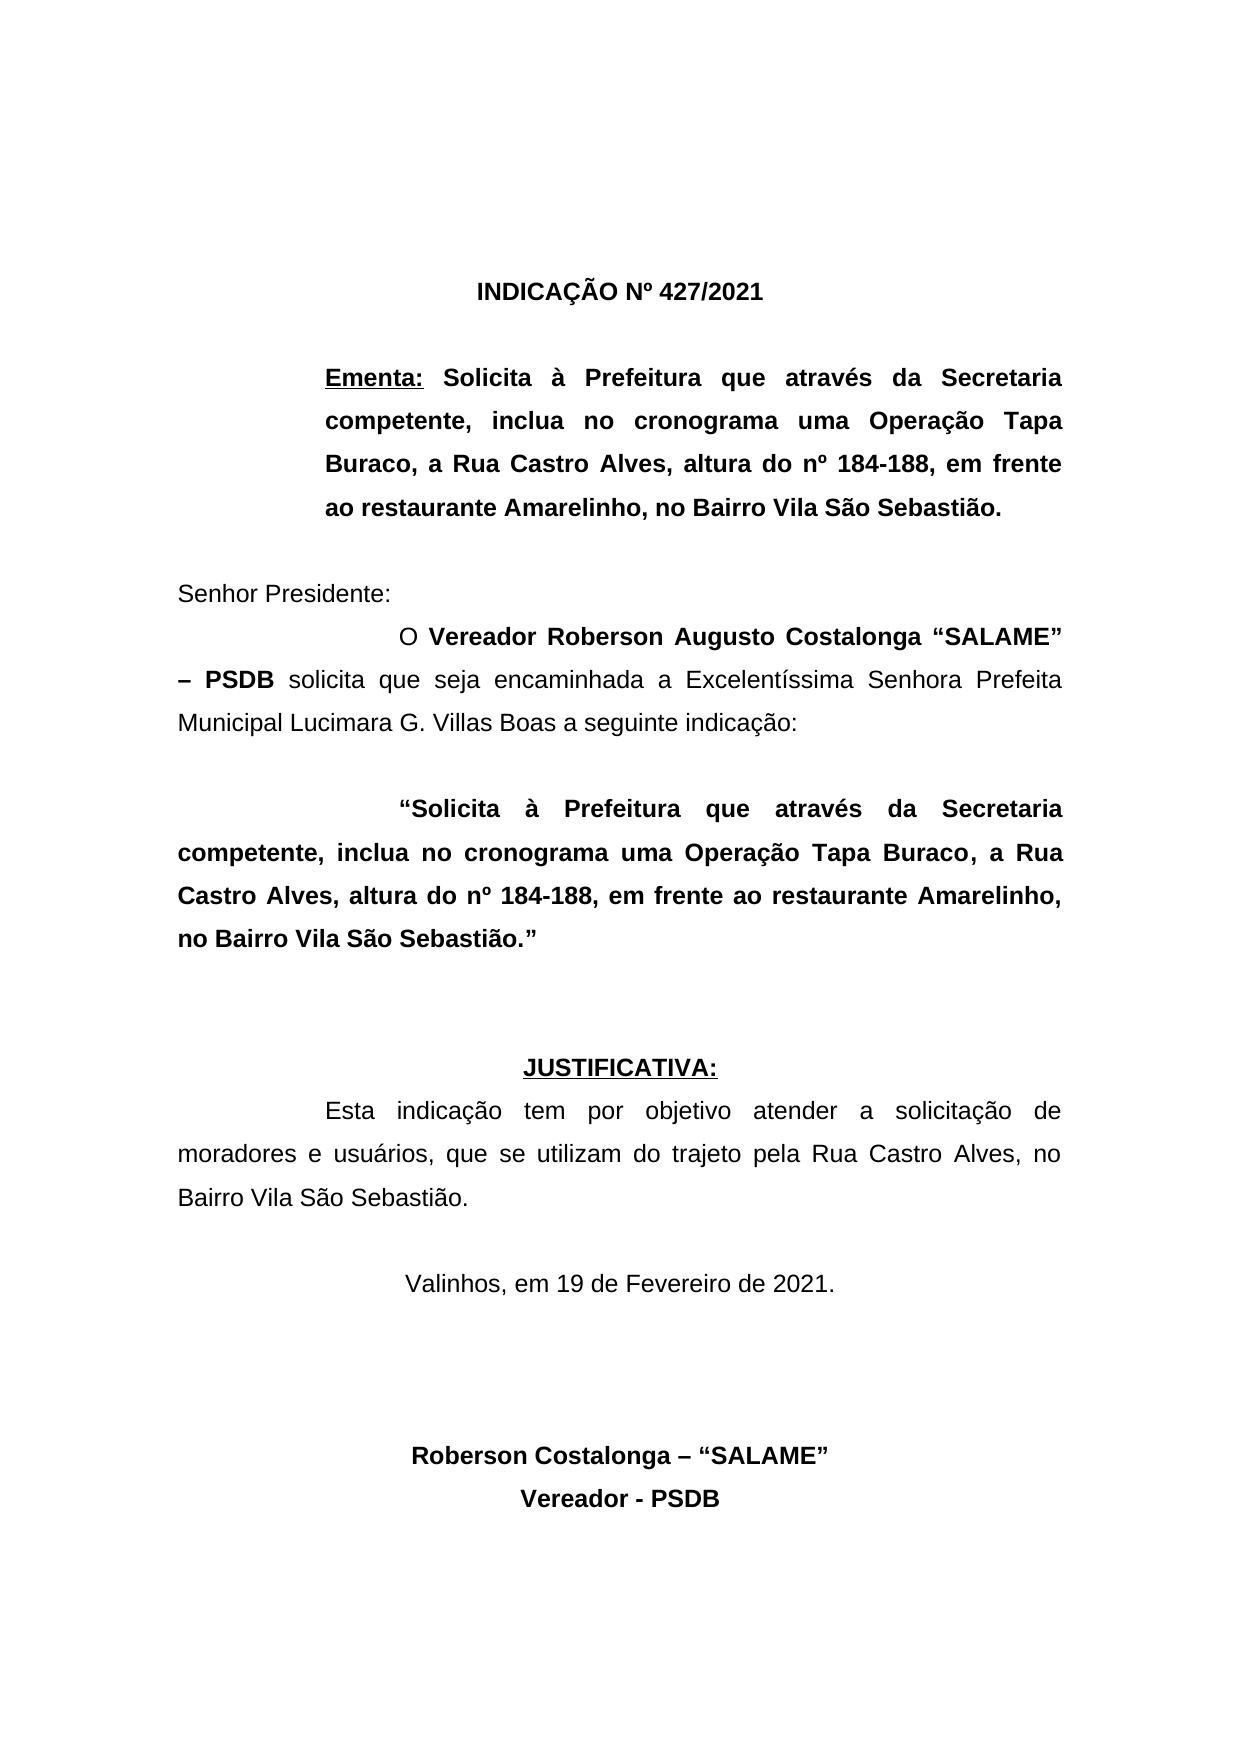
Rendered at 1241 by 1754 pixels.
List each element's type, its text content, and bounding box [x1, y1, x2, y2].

text O Vereador Roberson Augusto Costalonga “SALAME” – PSDB solicita que seja encaminhada a Excelentíssima Senhora Prefeita Municipal Lucimara G. Villas Boas a seguinte indicação: [177, 622, 1063, 737]
text “Solicita à Prefeitura que através da Secretaria competente, inclua no cronograma uma Operação Tapa Buraco, a Rua Castro Alves, altura do nº 184-188, em frente ao restaurante Amarelinho, no Bairro Vila São Sebastião.” [177, 794, 1063, 953]
text INDICAÇÃO Nº 427/2021 [177, 277, 1063, 306]
text Senhor Presidente: [177, 579, 1063, 608]
text JUSTIFICATIVA: [177, 1053, 1063, 1082]
text Vereador - PSDB [177, 1484, 1063, 1513]
text Roberson Costalonga – “SALAME” [177, 1441, 1063, 1470]
text Ementa: Solicita à Prefeitura que através da Secretaria competente, inclua no cronograma uma Operação Tapa Buraco, a Rua Castro Alves, altura do nº 184-188, em frente ao restaurante Amarelinho, no Bairro Vila São Sebastião. [325, 363, 1063, 521]
text Esta indicação tem por objetivo atender a solicitação de moradores e usuários, que se utilizam do trajeto pela Rua Castro Alves, no Bairro Vila São Sebastião. [177, 1096, 1063, 1211]
text Valinhos, em 19 de Fevereiro de 2021. [177, 1269, 1063, 1298]
